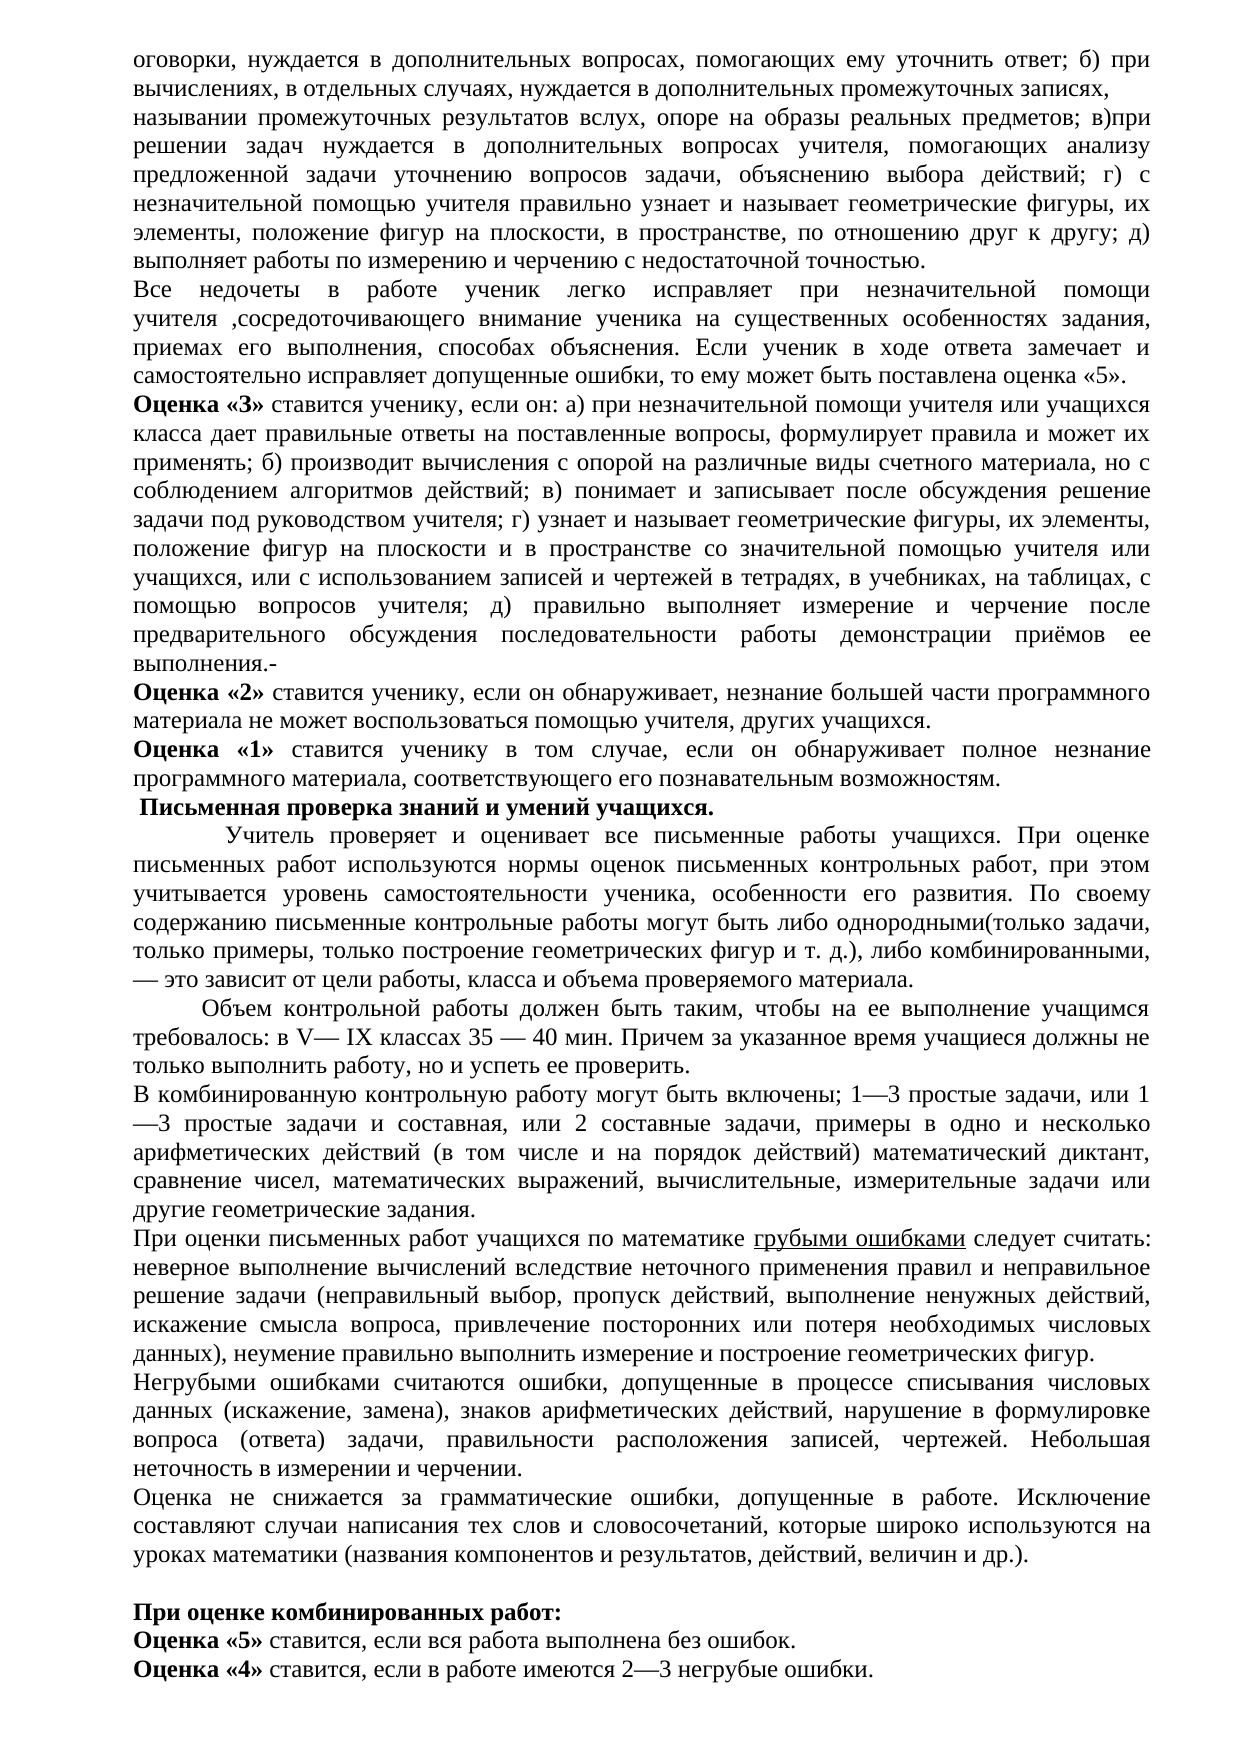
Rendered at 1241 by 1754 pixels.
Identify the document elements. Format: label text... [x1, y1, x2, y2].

text Объем контрольной работы должен быть таким, чтобы на ее выполнение учащимся требовалось: в V— IХ классах 35 — 40 мин. Причем за указанное время учащиеся должны не только выполнить работу, но и успеть ее проверить. [133, 993, 1152, 1079]
text Все недочеты в работе ученик легко исправляет при незначительной помощи учителя ,сосредоточивающего внимание ученика на существенных особенностях задания, приемах его выполнения, способах объяснения. Если ученик в ходе ответа замечает и самостоятельно исправляет допущенные ошибки, то ему может быть поставлена оценка «5». [133, 274, 1152, 389]
text В комбинированную контрольную работу могут быть включены; 1—3 простые задачи, или 1—3 простые задачи и составная, или 2 составные задачи, примеры в одно и несколько арифметических действий (в том числе и на порядок действий) математический диктант, сравнение чисел, математических выражений, вычислительные, измерительные задачи или другие геометрические задания. [133, 1079, 1152, 1223]
text Оценка «З» ставится ученику, если он: а) при незначительной помощи учителя или учащихся класса дает правильные ответы на поставленные вопросы, формулирует правила и может их применять; б) производит вычисления с опорой на различные виды счетного материала, но с соблюдением алгоритмов действий; в) понимает и записывает после обсуждения решение задачи под руководством учителя; г) узнает и называет геометрические фигуры, их элементы, положение фигур на плоскости и в пространстве со значительной помощью учителя или учащихся, или с использованием записей и чертежей в тетрадях, в учебниках, на таблицах, с помощью вопросов учителя; д) правильно выполняет измерение и черчение после предварительного обсуждения последовательности работы демонстрации приёмов ее выполнения.- [133, 389, 1152, 677]
text Оценка «5» ставится, если вся работа выполнена без ошибок. [133, 1626, 1152, 1654]
text Оценка «2» ставится ученику, если он обнаруживает, незнание большей части программного материала не может воспользоваться помощью учителя, других учащихся. [133, 677, 1152, 734]
text Негрубыми ошибками считаются ошибки, допущенные в процессе списывания числовых данных (искажение, замена), знаков арифметических действий, нарушение в формулировке вопроса (ответа) задачи, правильности расположения записей, чертежей. Небольшая неточность в измерении и черчении. [133, 1367, 1152, 1482]
text Письменная проверка знаний и умений учащихся. [133, 792, 1152, 821]
text Оценка «4» ставится, если в работе имеются 2—3 негрубые ошибки. [133, 1654, 1152, 1683]
text При оценке комбинированных работ: [133, 1597, 1152, 1626]
text Оценка «1» ставится ученику в том случае, если он обнаруживает полное незнание программного материала, соответствующего его познавательным возможностям. [133, 734, 1152, 792]
text Оценка не снижается за грамматические ошибки, допущенные в работе. Исключение составляют случаи написания тех слов и словосочетаний, которые широко используются на уроках математики (названия компонентов и результатов, действий, величин и др.). [133, 1482, 1152, 1568]
text При оценки письменных работ учащихся по математике грубыми ошибками следует считать: неверное выполнение вычислений вследствие неточного применения правил и неправильное решение задачи (неправильный выбор, пропуск действий, выполнение ненужных действий, искажение смысла вопроса, привлечение посторонних или потеря необходимых числовых данных), неумение правильно выполнить измерение и построение геометрических фигур. [133, 1223, 1152, 1367]
text оговорки, нуждается в дополнительных вопросах, помогающих ему уточнить ответ; б) при вычислениях, в отдельных случаях, нуждается в дополнительных промежуточных записях, [133, 44, 1152, 102]
text Учитель проверяет и оценивает все письменные работы учащихся. При оценке письменных работ используются нормы оценок письменных контрольных работ, при этом учитывается уровень самостоятельности ученика, особенности его развития. По своему содержанию письменные контрольные работы могут быть либо однородными(только задачи, только примеры, только построение геометрических фигур и т. д.), либо комбинированными,— это зависит от цели работы, класса и объема проверяемого материала. [133, 821, 1152, 993]
text назывании промежуточных результатов вслух, опоре на образы реальных предметов; в)при решении задач нуждается в дополнительных вопросах учителя, помогающих анализу предложенной задачи уточнению вопросов задачи, объяснению выбора действий; г) с незначительной помощью учителя правильно узнает и называет геометрические фигуры, их элементы, положение фигур на плоскости, в пространстве, по отношению друг к другу; д) выполняет работы по измерению и черчению с недостаточной точностью. [133, 102, 1152, 274]
